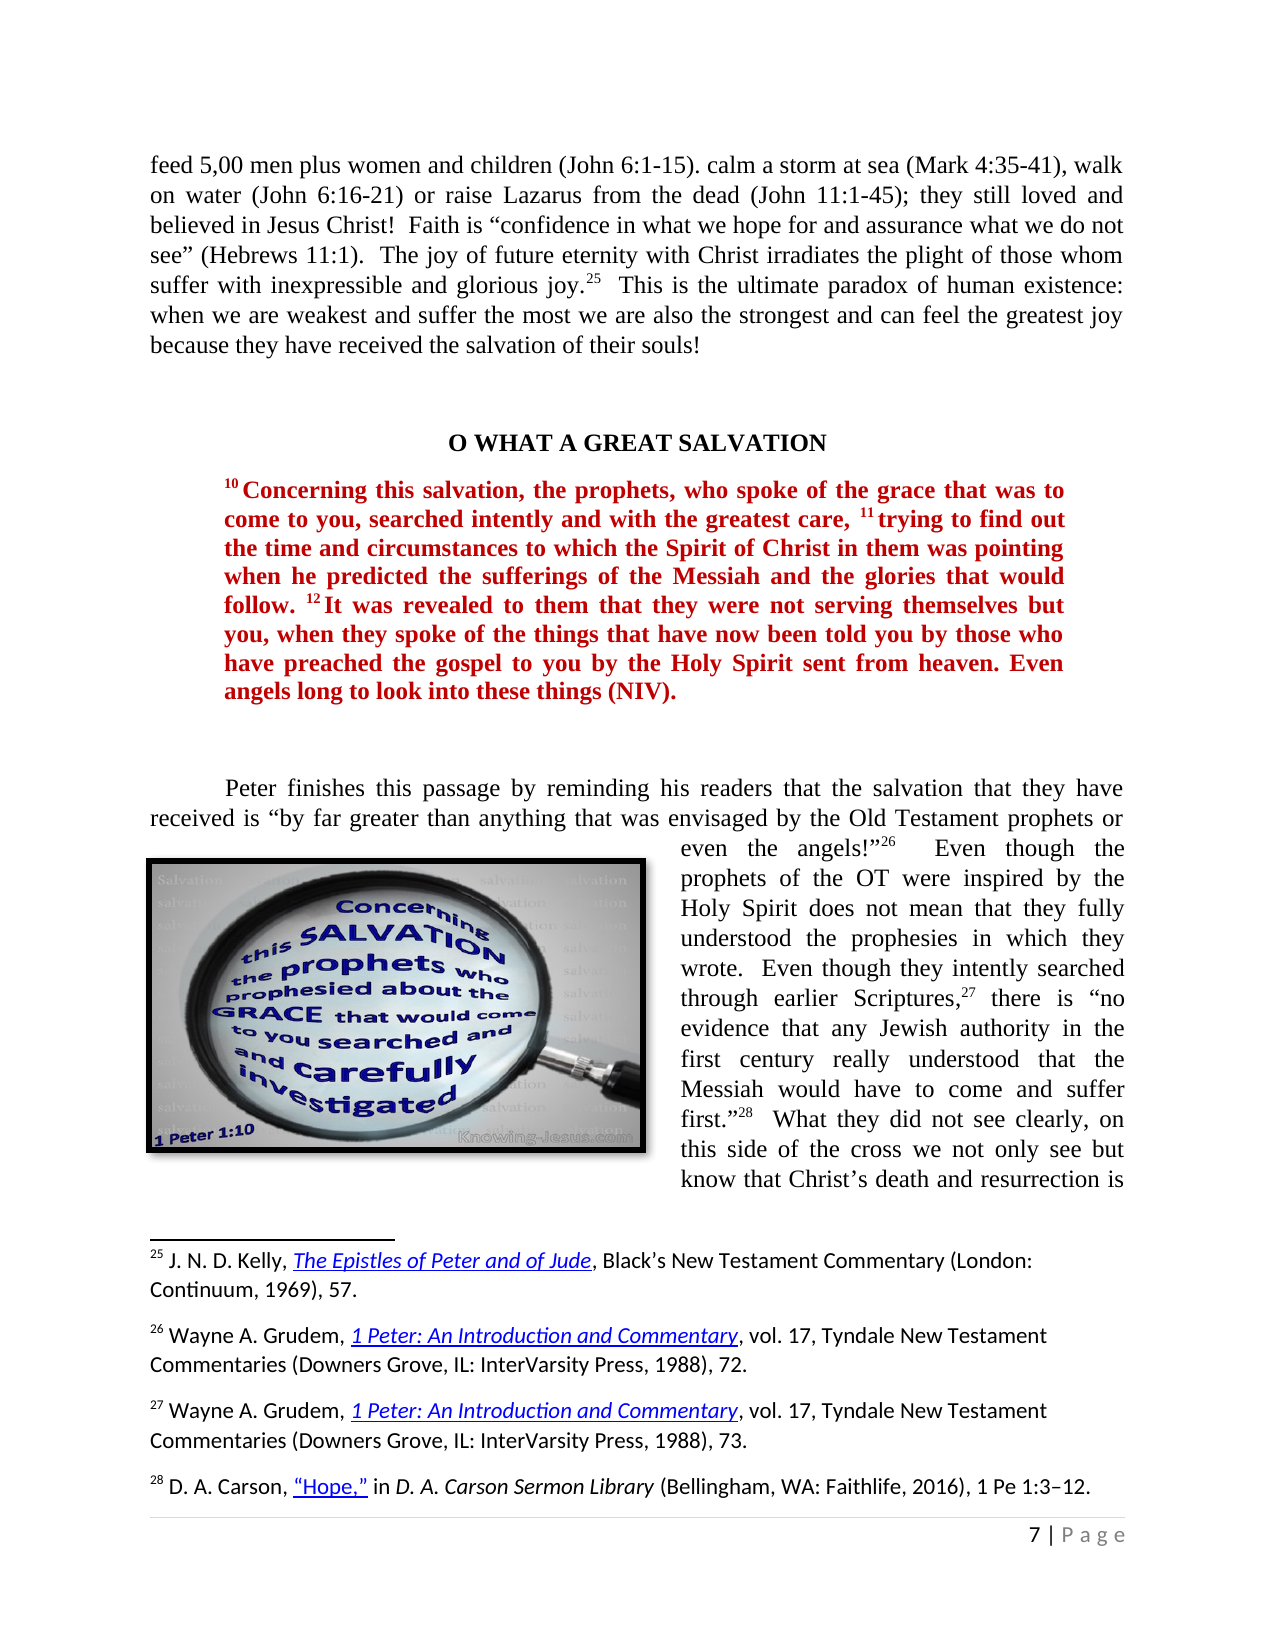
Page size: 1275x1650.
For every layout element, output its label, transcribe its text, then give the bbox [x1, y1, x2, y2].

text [150, 773, 1125, 1193]
picture [152, 864, 640, 1147]
text O WHAT A GREAT SALVATION [150, 428, 1125, 457]
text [150, 150, 1125, 359]
text 10 Concerning this salvation, the prophets, who spoke of the grace that was to come to you, searched intently and with the greatest care, 11 trying to find out the time and circumstances to which the Spirit of Christ in them was pointing when he predicted the sufferings of the Messiah and the glories that would follow. 12 It was revealed to them that they were not serving themselves but you, when they spoke of the things that have now been told you by those who have preached the gospel to you by the Holy Spirit sent from heaven. Even angels long to look into these things (NIV). [224, 475, 1066, 705]
